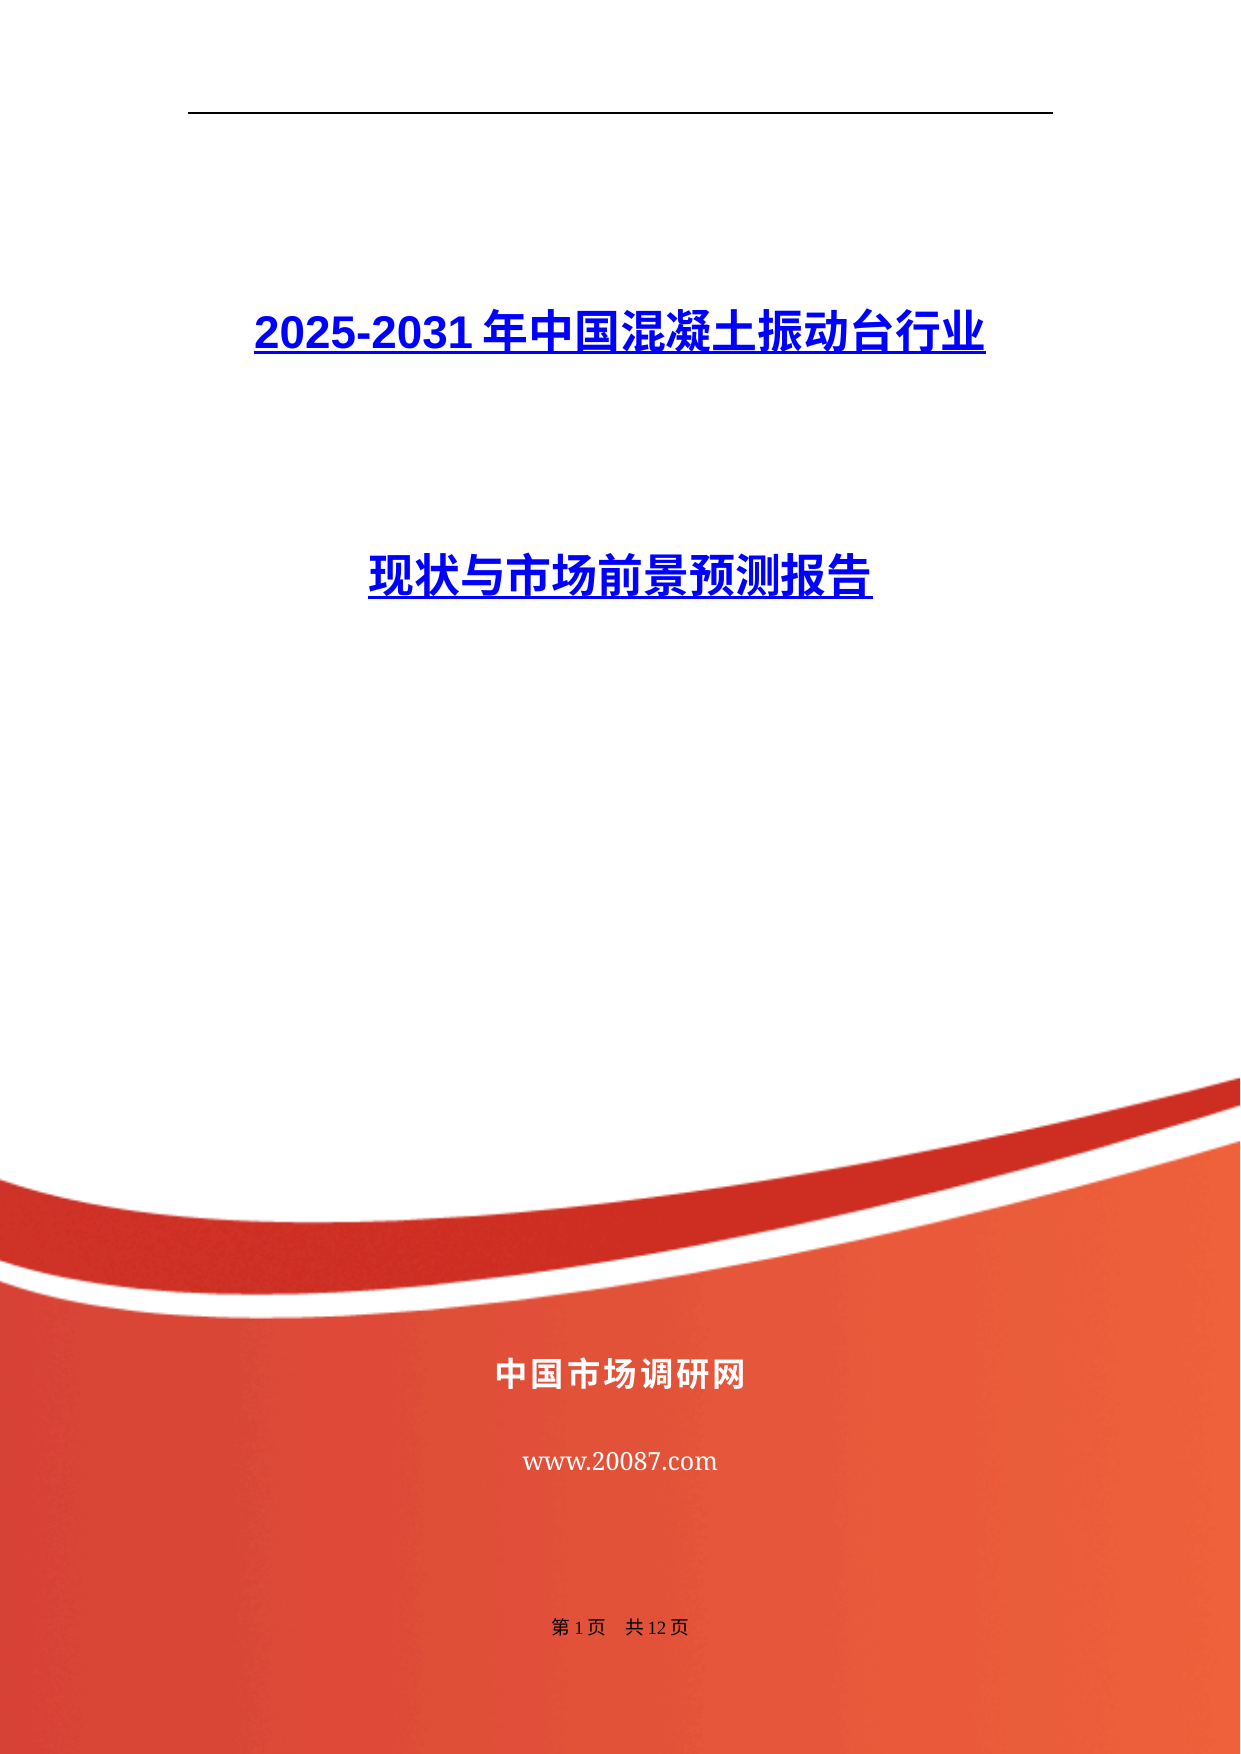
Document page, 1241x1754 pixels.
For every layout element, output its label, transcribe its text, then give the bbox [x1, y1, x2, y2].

table_header 2025-2031年中国混凝土振动台行业现状与市场前景预测报告 [188, 207, 1053, 773]
subtitle 中国市场调研网 [187, 1339, 1053, 1404]
text www.20087.com [187, 1428, 1053, 1493]
picture [0, 1006, 1241, 1754]
